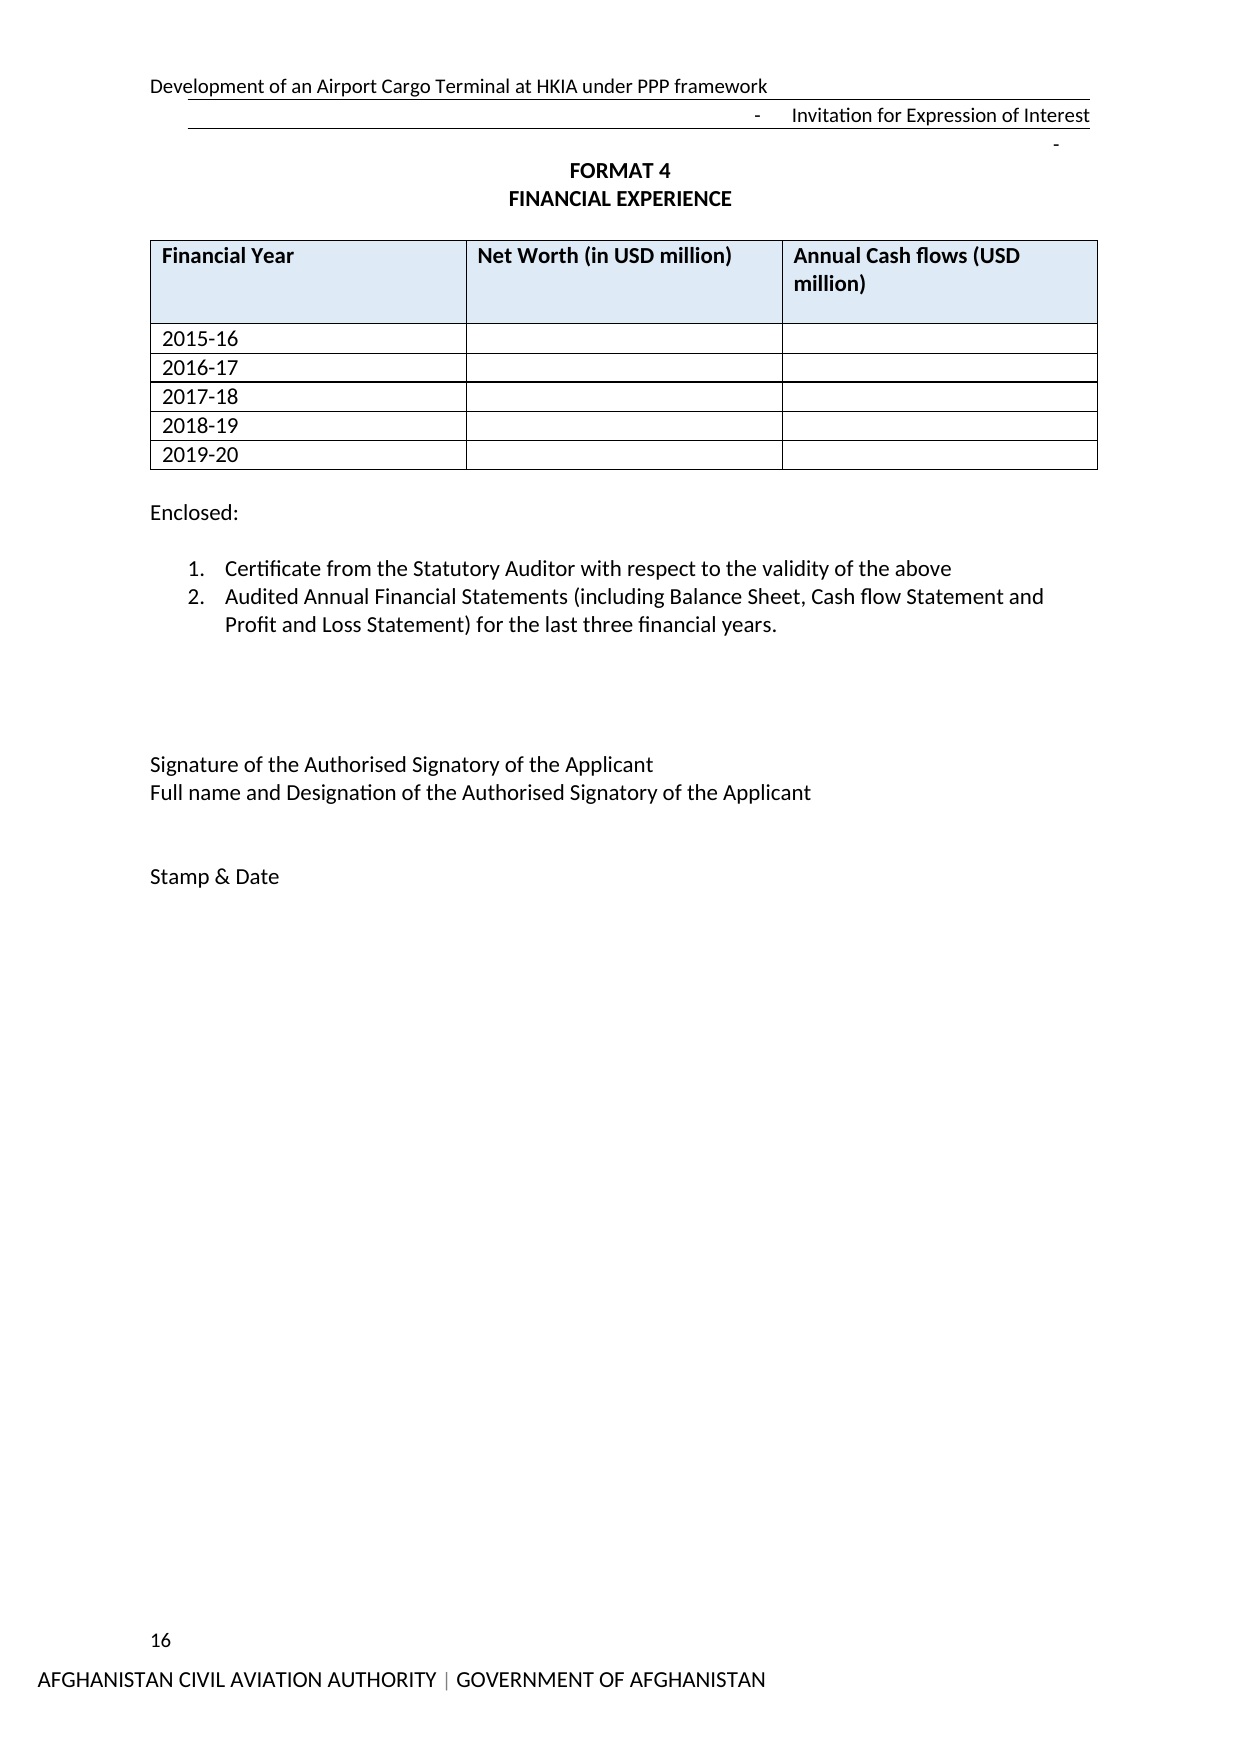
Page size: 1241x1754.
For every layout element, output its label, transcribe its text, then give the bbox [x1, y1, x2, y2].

text Stamp & Date [150, 862, 1090, 890]
text Full name and Designation of the Authorised Signatory of the Applicant [150, 778, 1090, 806]
table_cell [783, 383, 1097, 411]
table_cell 2015-16 [151, 324, 466, 352]
table_cell 2019-20 [151, 441, 466, 469]
table_cell [783, 354, 1097, 381]
text FINANCIAL EXPERIENCE [150, 184, 1090, 212]
table_cell [783, 412, 1097, 439]
text FORMAT 4 [150, 156, 1090, 184]
table_cell 2016-17 [151, 354, 466, 381]
table_cell [467, 383, 782, 411]
table_cell [467, 412, 782, 439]
table_header Financial Year [151, 241, 466, 323]
list Audited Annual Financial Statements (including Balance Sheet, Cash flow Statement and Profit and Loss Statement) for the last three financial years. [187, 582, 1090, 638]
table_header Net Worth (in USD million) [467, 241, 782, 323]
table_cell [467, 441, 782, 469]
table_cell 2017-18 [151, 383, 466, 411]
table_header Annual Cash flows (USD million) [783, 241, 1097, 323]
table_cell [783, 324, 1097, 352]
table_cell [467, 324, 782, 352]
text Enclosed: [150, 498, 1090, 526]
text Signature of the Authorised Signatory of the Applicant [150, 750, 1090, 778]
table_cell 2018-19 [151, 412, 466, 439]
table_cell [783, 441, 1097, 469]
list Certificate from the Statutory Auditor with respect to the validity of the above [187, 554, 1090, 582]
table_cell [467, 354, 782, 381]
